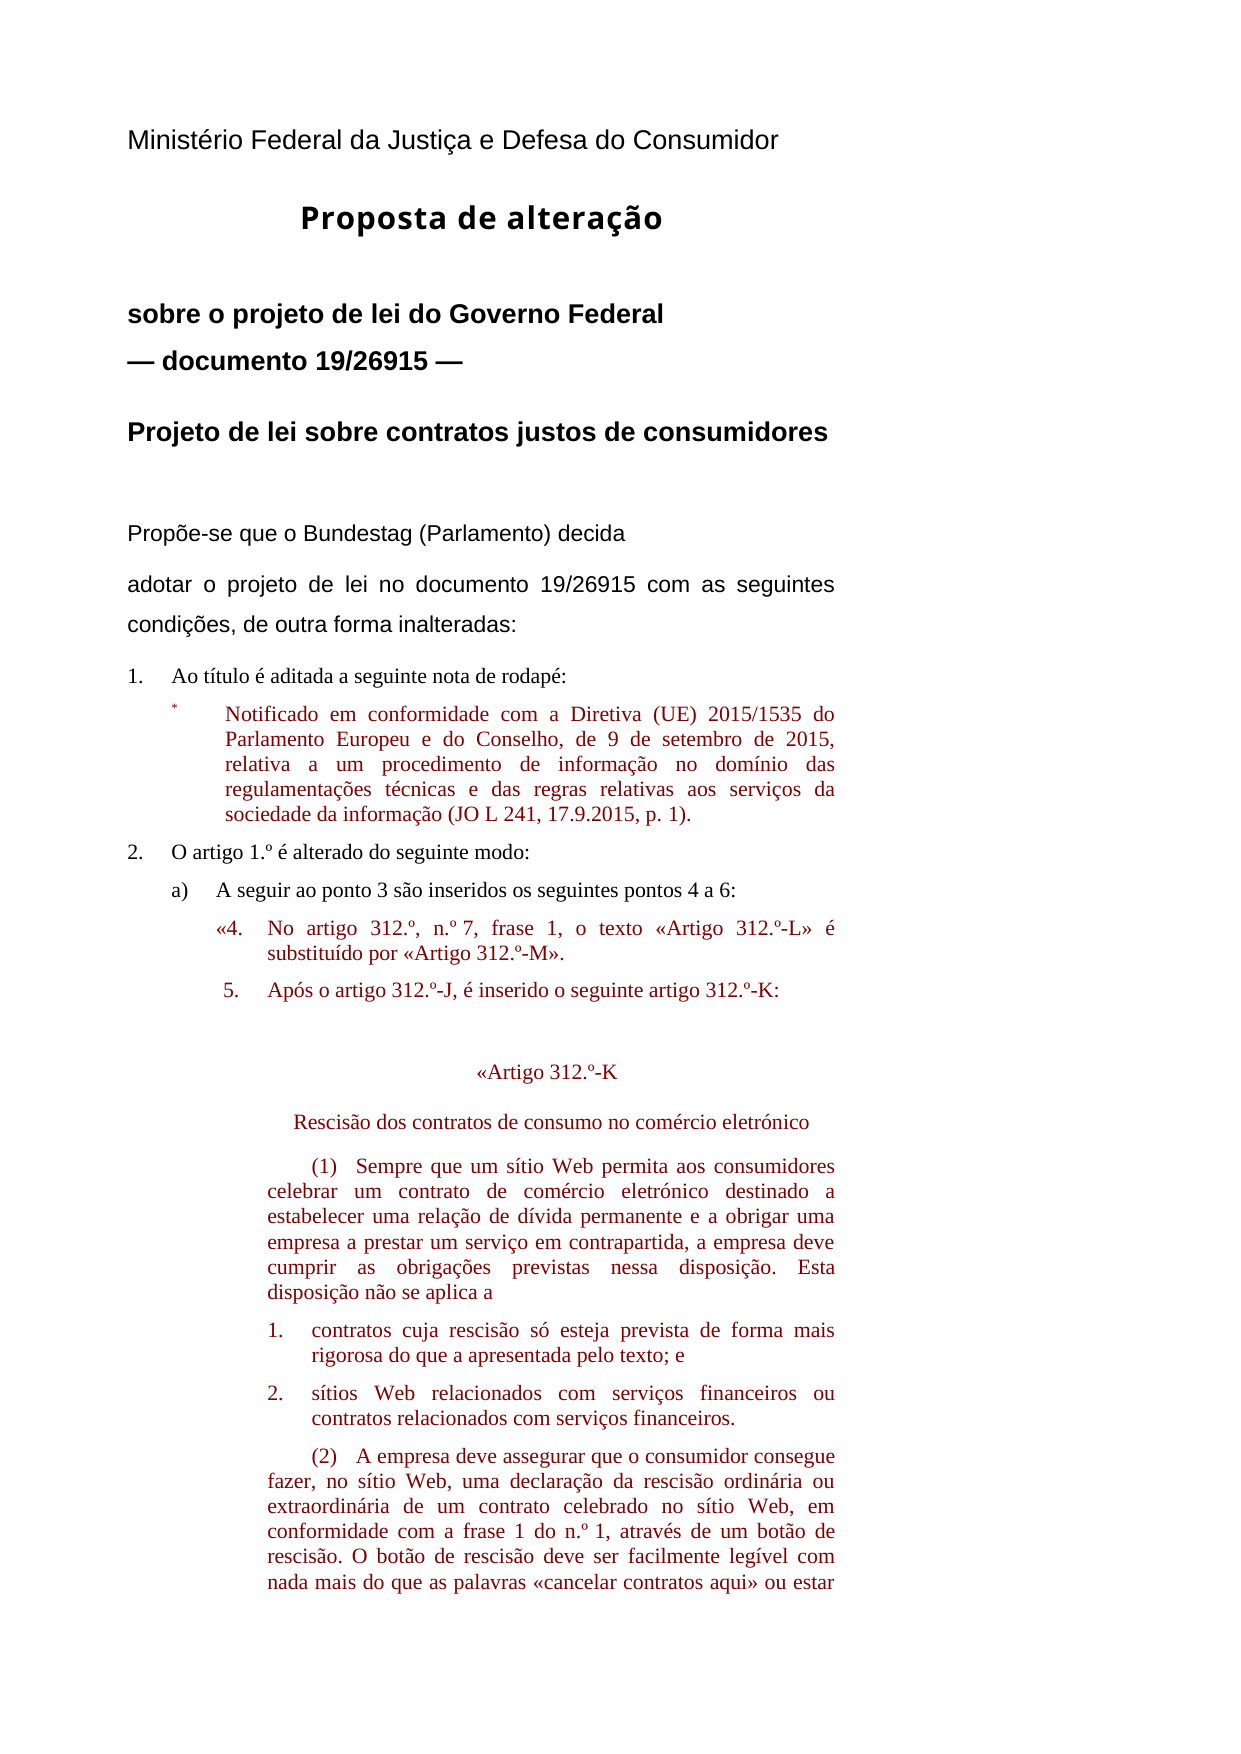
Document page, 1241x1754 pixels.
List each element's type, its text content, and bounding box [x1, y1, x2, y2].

text * Notificado em conformidade com a Diretiva (UE) 2015/1535 do Parlamento Europeu e do Conselho, de 9 de setembro de 2015, relativa a um procedimento de informação no domínio das regulamentações técnicas e das regras relativas aos serviços da sociedade da informação (JO L 241, 17.9.2015, p. 1). [171, 701, 836, 827]
text «Artigo 312.º-K [258, 1059, 836, 1084]
text Projeto de lei sobre contratos justos de consumidores [127, 416, 836, 448]
text Ao título é aditada a seguinte nota de rodapé: [127, 663, 836, 688]
text Ministério Federal da Justiça e Defesa do Consumidor [127, 124, 836, 156]
text sítios Web relacionados com serviços financeiros ou contratos relacionados com serviços financeiros. [267, 1380, 836, 1430]
text contratos cuja rescisão só esteja prevista de forma mais rigorosa do que a apresentada pelo texto; e [267, 1317, 836, 1367]
text O artigo 1.º é alterado do seguinte modo: [127, 839, 836, 864]
text adotar o projeto de lei no documento 19/26915 com as seguintes condições, de outra forma inalteradas: [127, 571, 836, 637]
text sobre o projeto de lei do Governo Federal [127, 298, 836, 329]
list Sempre que um sítio Web permita aos consumidores celebrar um contrato de comércio eletrónico destinado a estabelecer uma relação de dívida permanente e a obrigar uma empresa a prestar um serviço em contrapartida, a empresa deve cumprir as obrigações previstas nessa disposição. Esta disposição não se aplica a [267, 1153, 836, 1304]
text Rescisão dos contratos de consumo no comércio eletrónico [267, 1109, 836, 1134]
text 5. Após o artigo 312.º-J, é inserido o seguinte artigo 312.º-K: [223, 977, 836, 1003]
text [267, 1443, 836, 1594]
text «4. No artigo 312.º, n.º 7, frase 1, o texto «Artigo 312.º-L» é substituído por «Artigo 312.º-M». [216, 914, 836, 965]
text A seguir ao ponto 3 são inseridos os seguintes pontos 4 a 6: [171, 877, 836, 902]
text — documento 19/26915 — [127, 344, 836, 376]
text Propõe-se que o Bundestag (Parlamento) decida [127, 519, 836, 546]
text Proposta de alteração [127, 196, 836, 239]
